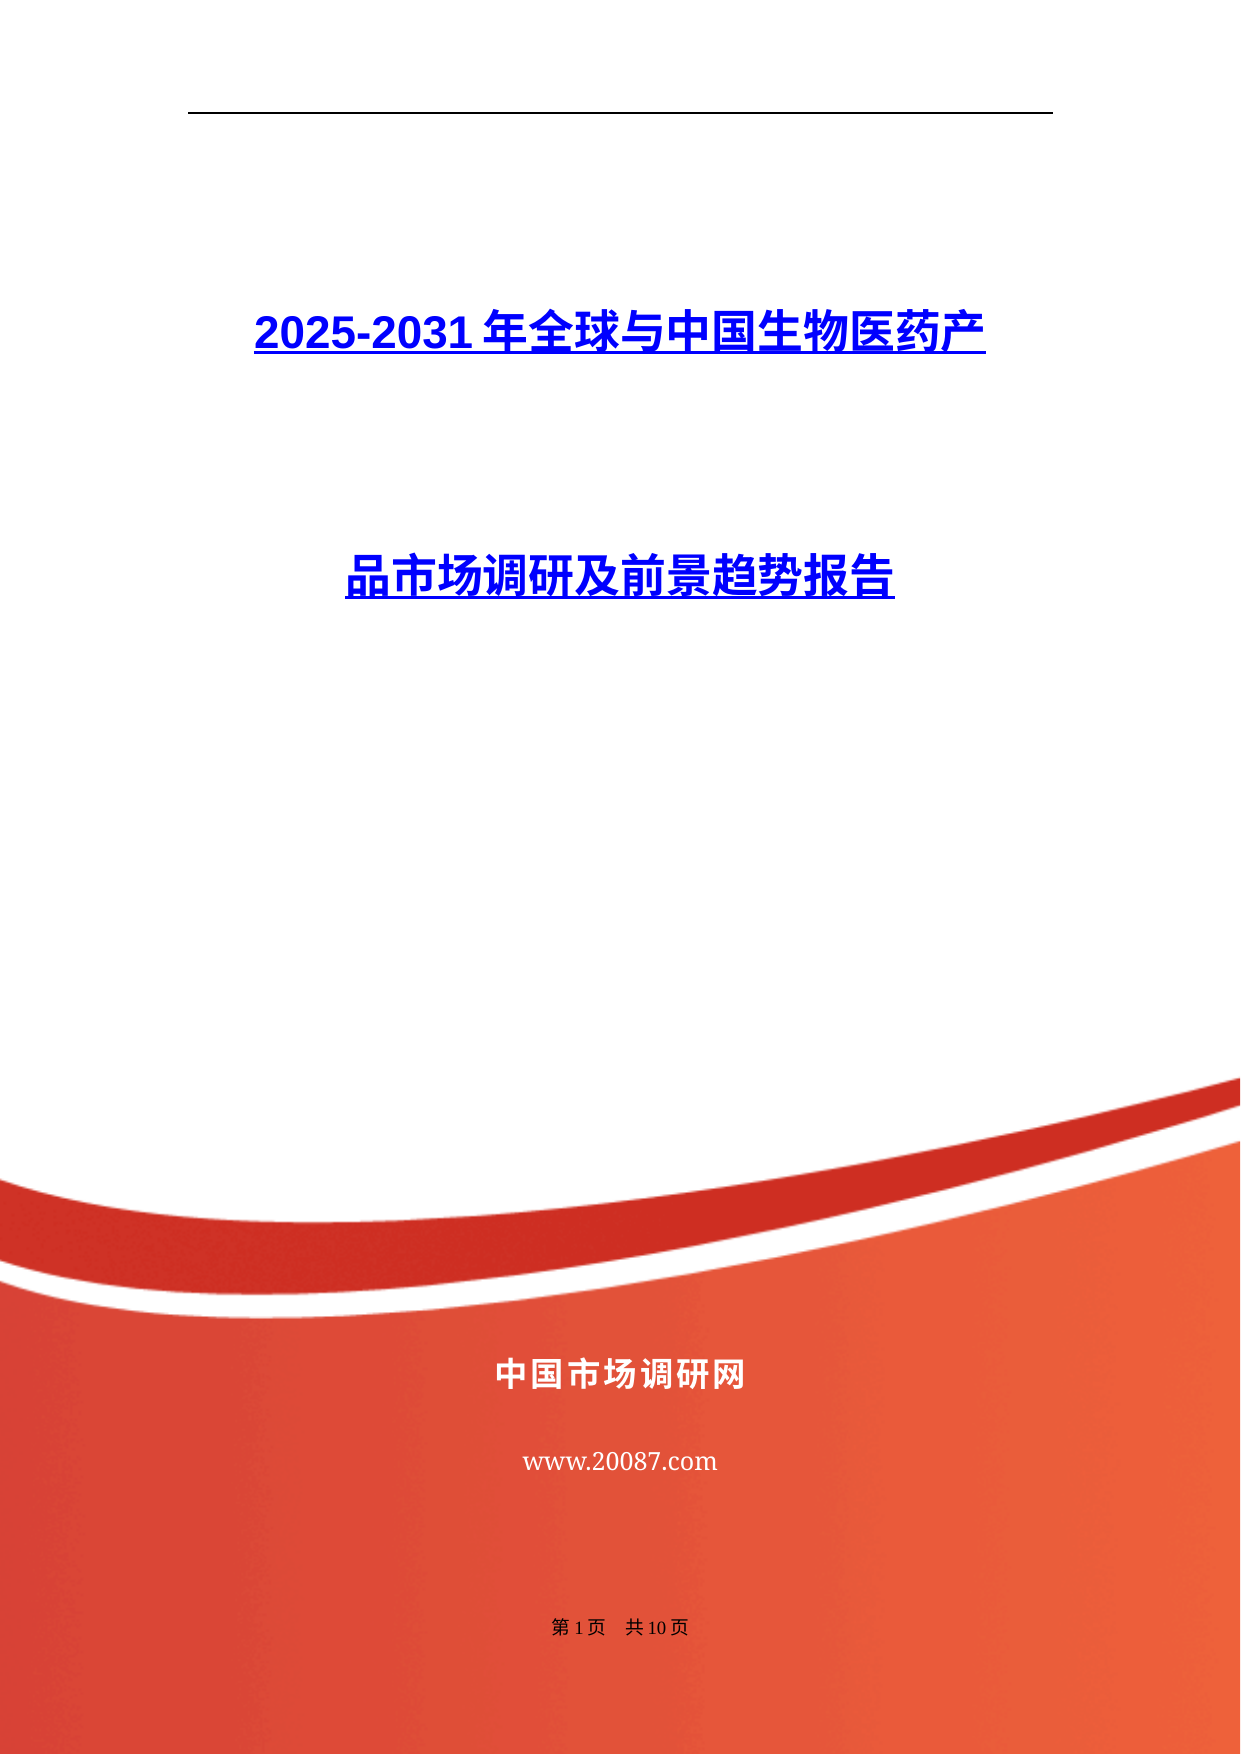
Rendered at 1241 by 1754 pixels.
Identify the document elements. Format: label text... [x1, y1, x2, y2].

text www.20087.com [187, 1428, 1053, 1493]
table_header 2025-2031年全球与中国生物医药产品市场调研及前景趋势报告 [188, 207, 1053, 773]
subtitle 中国市场调研网 [187, 1339, 1053, 1404]
picture [0, 1006, 1241, 1754]
